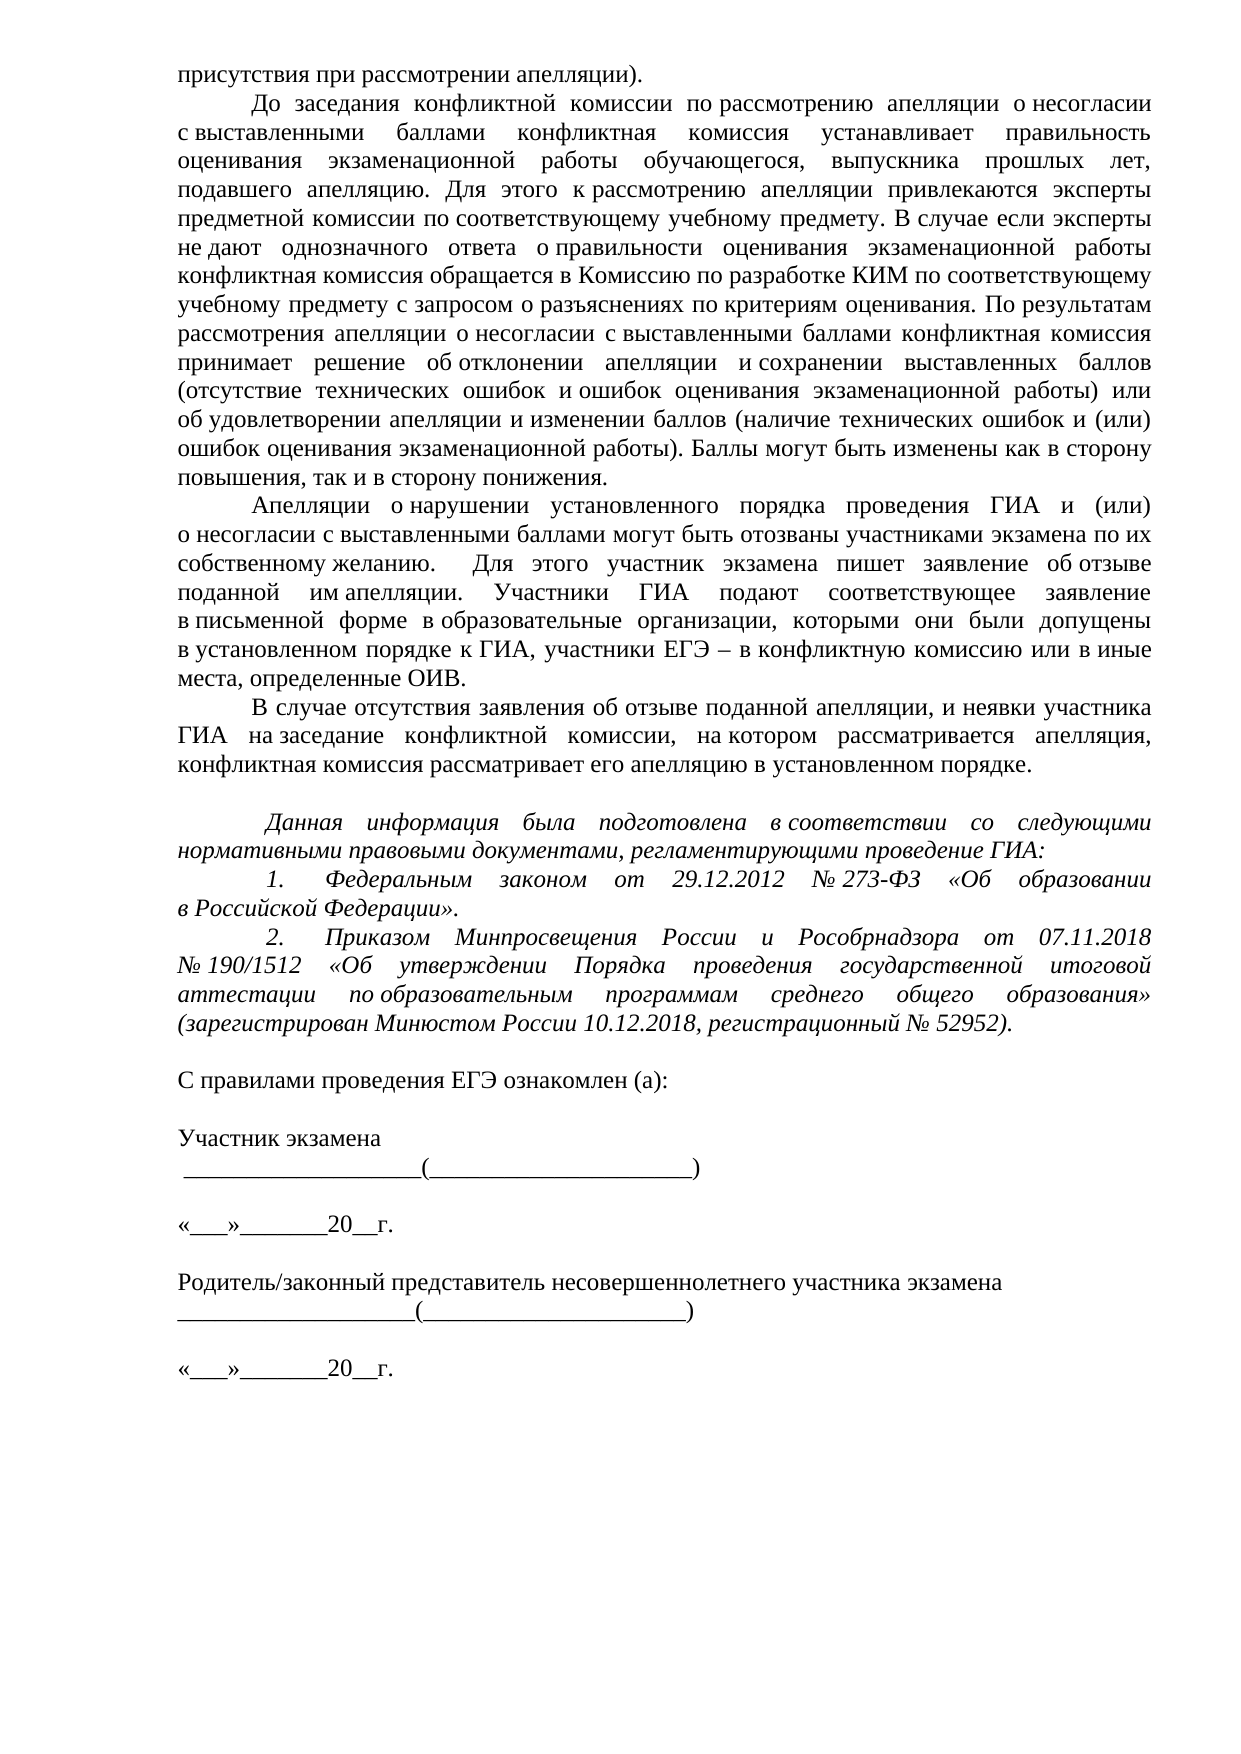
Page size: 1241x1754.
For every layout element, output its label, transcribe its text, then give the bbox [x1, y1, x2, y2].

text В случае отсутствия заявления об отзыве поданной апелляции, и неявки участника ГИА на заседание конфликтной комиссии, на котором рассматривается апелляция, конфликтная комиссия рассматривает его апелляцию в установленном порядке. [177, 692, 1152, 778]
text С правилами проведения ЕГЭ ознакомлен (а): [177, 1065, 1152, 1094]
text «___»_______20__г. [177, 1353, 1152, 1382]
text Участник экзамена [177, 1123, 1152, 1152]
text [177, 59, 1152, 88]
text ___________________(_____________________) [177, 1295, 1152, 1324]
text Данная информация была подготовлена в соответствии со следующими нормативными правовыми документами, регламентирующими проведение ГИА: [177, 807, 1152, 864]
text 1. Федеральным законом от 29.12.2012 № 273-ФЗ «Об образовании в Российской Федерации». [177, 864, 1152, 922]
text «___»_______20__г. [177, 1209, 1152, 1238]
text Апелляции о нарушении установленного порядка проведения ГИА и (или) о несогласии с выставленными баллами могут быть отозваны участниками экзамена по их собственному желанию. Для этого участник экзамена пишет заявление об отзыве поданной им апелляции. Участники ГИА подают соответствующее заявление в письменной форме в образовательные организации, которыми они были допущены в установленном порядке к ГИА, участники ЕГЭ – в конфликтную комиссию или в иные места, определенные ОИВ. [177, 490, 1152, 692]
text Родитель/законный представитель несовершеннолетнего участника экзамена [177, 1267, 1152, 1295]
text ___________________(_____________________) [177, 1152, 1152, 1180]
text До заседания конфликтной комиссии по рассмотрению апелляции о несогласии с выставленными баллами конфликтная комиссия устанавливает правильность оценивания экзаменационной работы обучающегося, выпускника прошлых лет, подавшего апелляцию. Для этого к рассмотрению апелляции привлекаются эксперты предметной комиссии по соответствующему учебному предмету. В случае если эксперты не дают однозначного ответа о правильности оценивания экзаменационной работы конфликтная комиссия обращается в Комиссию по разработке КИМ по соответствующему учебному предмету с запросом о разъяснениях по критериям оценивания. По результатам рассмотрения апелляции о несогласии с выставленными баллами конфликтная комиссия принимает решение об отклонении апелляции и сохранении выставленных баллов (отсутствие технических ошибок и ошибок оценивания экзаменационной работы) или об удовлетворении апелляции и изменении баллов (наличие технических ошибок и (или) ошибок оценивания экзаменационной работы). Баллы могут быть изменены как в сторону повышения, так и в сторону понижения. [177, 88, 1152, 490]
text 2. Приказом Минпросвещения России и Рособрнадзора от 07.11.2018 № 190/1512 «Об утверждении Порядка проведения государственной итоговой аттестации по образовательным программам среднего общего образования» (зарегистрирован Минюстом России 10.12.2018, регистрационный № 52952). [177, 922, 1152, 1037]
